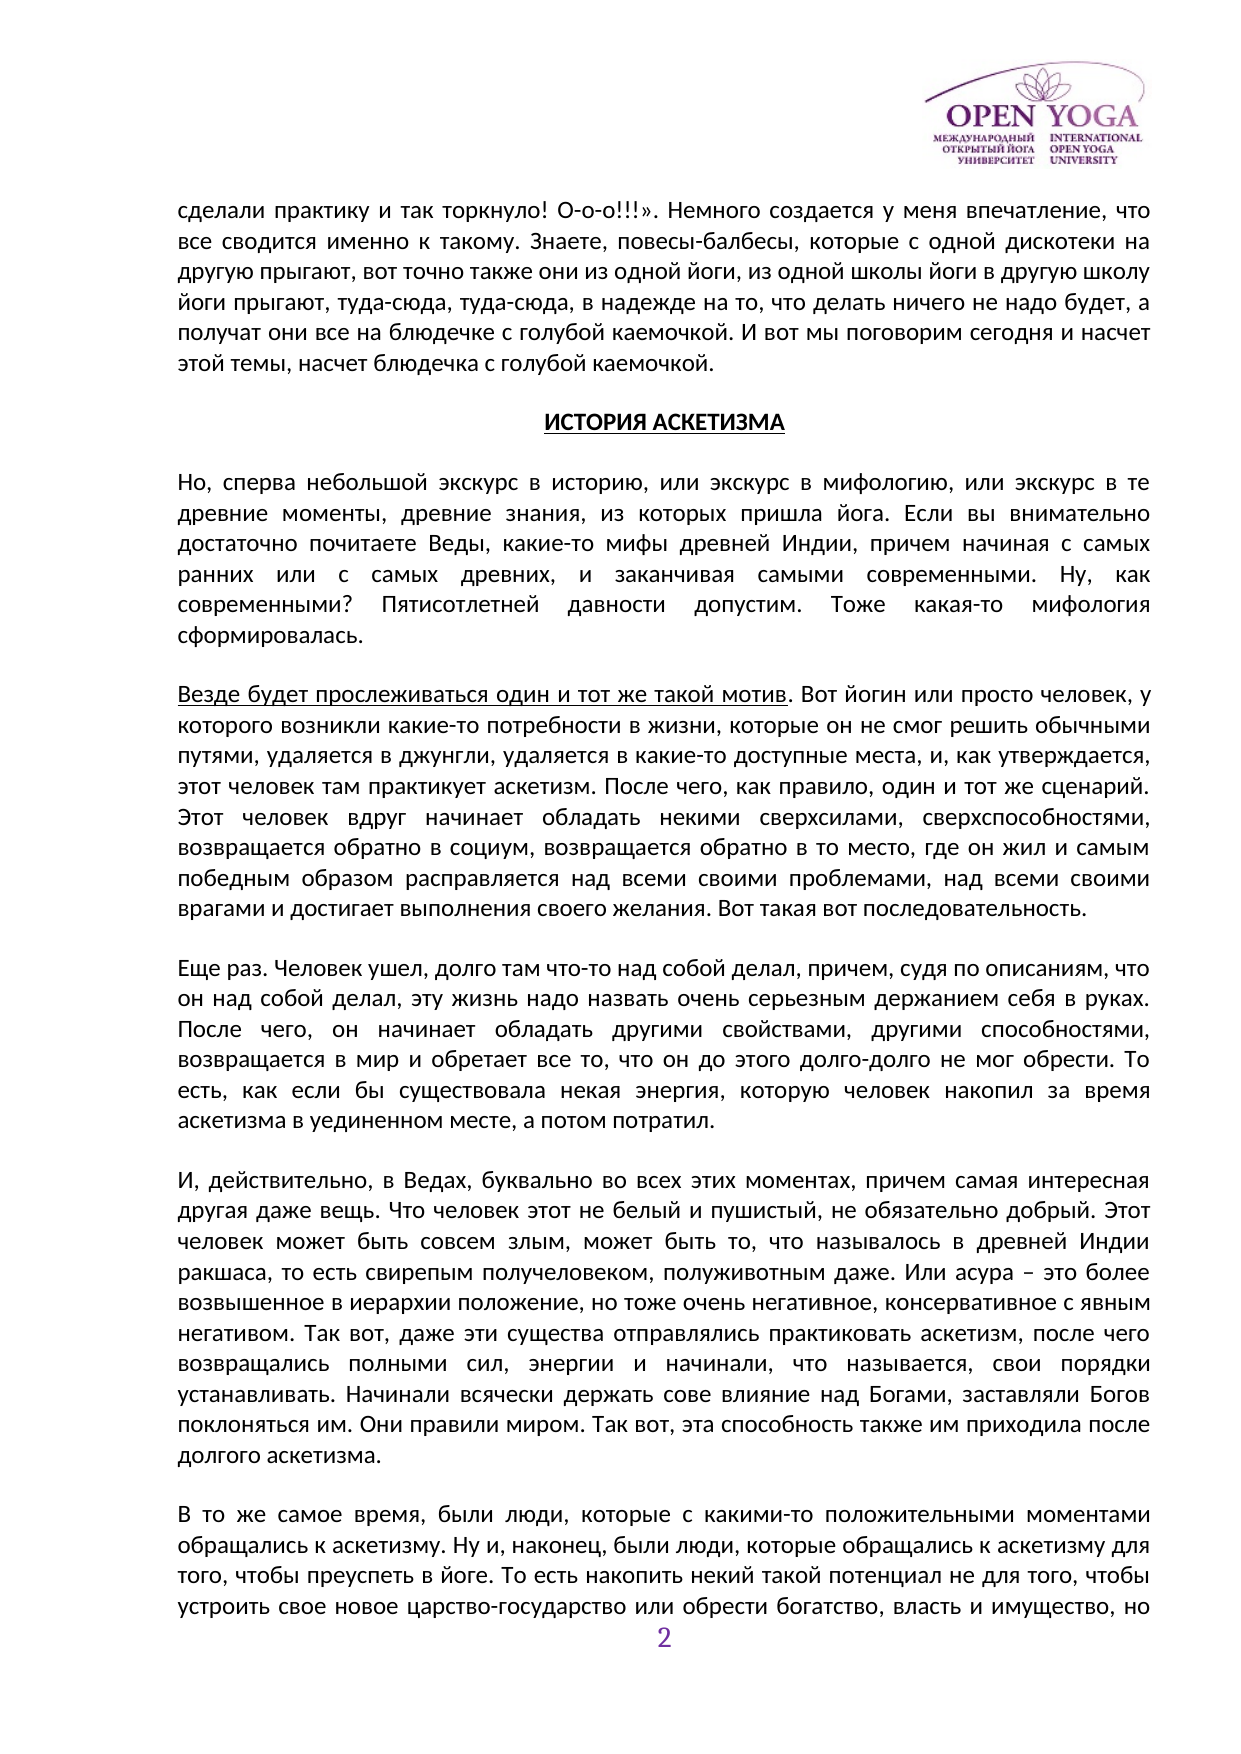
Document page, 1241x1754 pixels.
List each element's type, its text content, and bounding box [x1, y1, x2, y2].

text Но, сперва небольшой экскурс в историю, или экскурс в мифологию, или экскурс в те древние моменты, древние знания, из которых пришла йога. Если вы внимательно достаточно почитаете Веды, какие-то мифы древней Индии, причем начиная с самых ранних или с самых древних, и заканчивая самыми современными. Ну, как современными? Пятисотлетней давности допустим. Тоже какая-то мифология сформировалась. [177, 466, 1152, 649]
picture [922, 59, 1152, 169]
text Везде будет прослеживаться один и тот же такой мотив. Вот йогин или просто человек, у которого возникли какие-то потребности в жизни, которые он не смог решить обычными путями, удаляется в джунгли, удаляется в какие-то доступные места, и, как утверждается, этот человек там практикует аскетизм. После чего, как правило, один и тот же сценарий. Этот человек вдруг начинает обладать некими сверхсилами, сверхспособностями, возвращается обратно в социум, возвращается обратно в то место, где он жил и самым победным образом расправляется над всеми своими проблемами, над всеми своими врагами и достигает выполнения своего желания. Вот такая вот последовательность. [177, 678, 1152, 923]
text Еще раз. Человек ушел, долго там что-то над собой делал, причем, судя по описаниям, что он над собой делал, эту жизнь надо назвать очень серьезным держанием себя в руках. После чего, он начинает обладать другими свойствами, другими способностями, возвращается в мир и обретает все то, что он до этого долго-долго не мог обрести. То есть, как если бы существовала некая энергия, которую человек накопил за время аскетизма в уединенном месте, а потом потратил. [177, 952, 1152, 1135]
text ИСТОРИЯ АСКЕТИЗМА [177, 407, 1152, 437]
text И, действительно, в Ведах, буквально во всех этих моментах, причем самая интересная другая даже вещь. Что человек этот не белый и пушистый, не обязательно добрый. Этот человек может быть совсем злым, может быть то, что называлось в древней Индии ракшаса, то есть свирепым получеловеком, полуживотным даже. Или асура – это более возвышенное в иерархии положение, но тоже очень негативное, консервативное с явным негативом. Так вот, даже эти существа отправлялись практиковать аскетизм, после чего возвращались полными сил, энергии и начинали, что называется, свои порядки устанавливать. Начинали всячески держать сове влияние над Богами, заставляли Богов поклоняться им. Они правили миром. Так вот, эта способность также им приходила после долгого аскетизма. [177, 1164, 1152, 1469]
